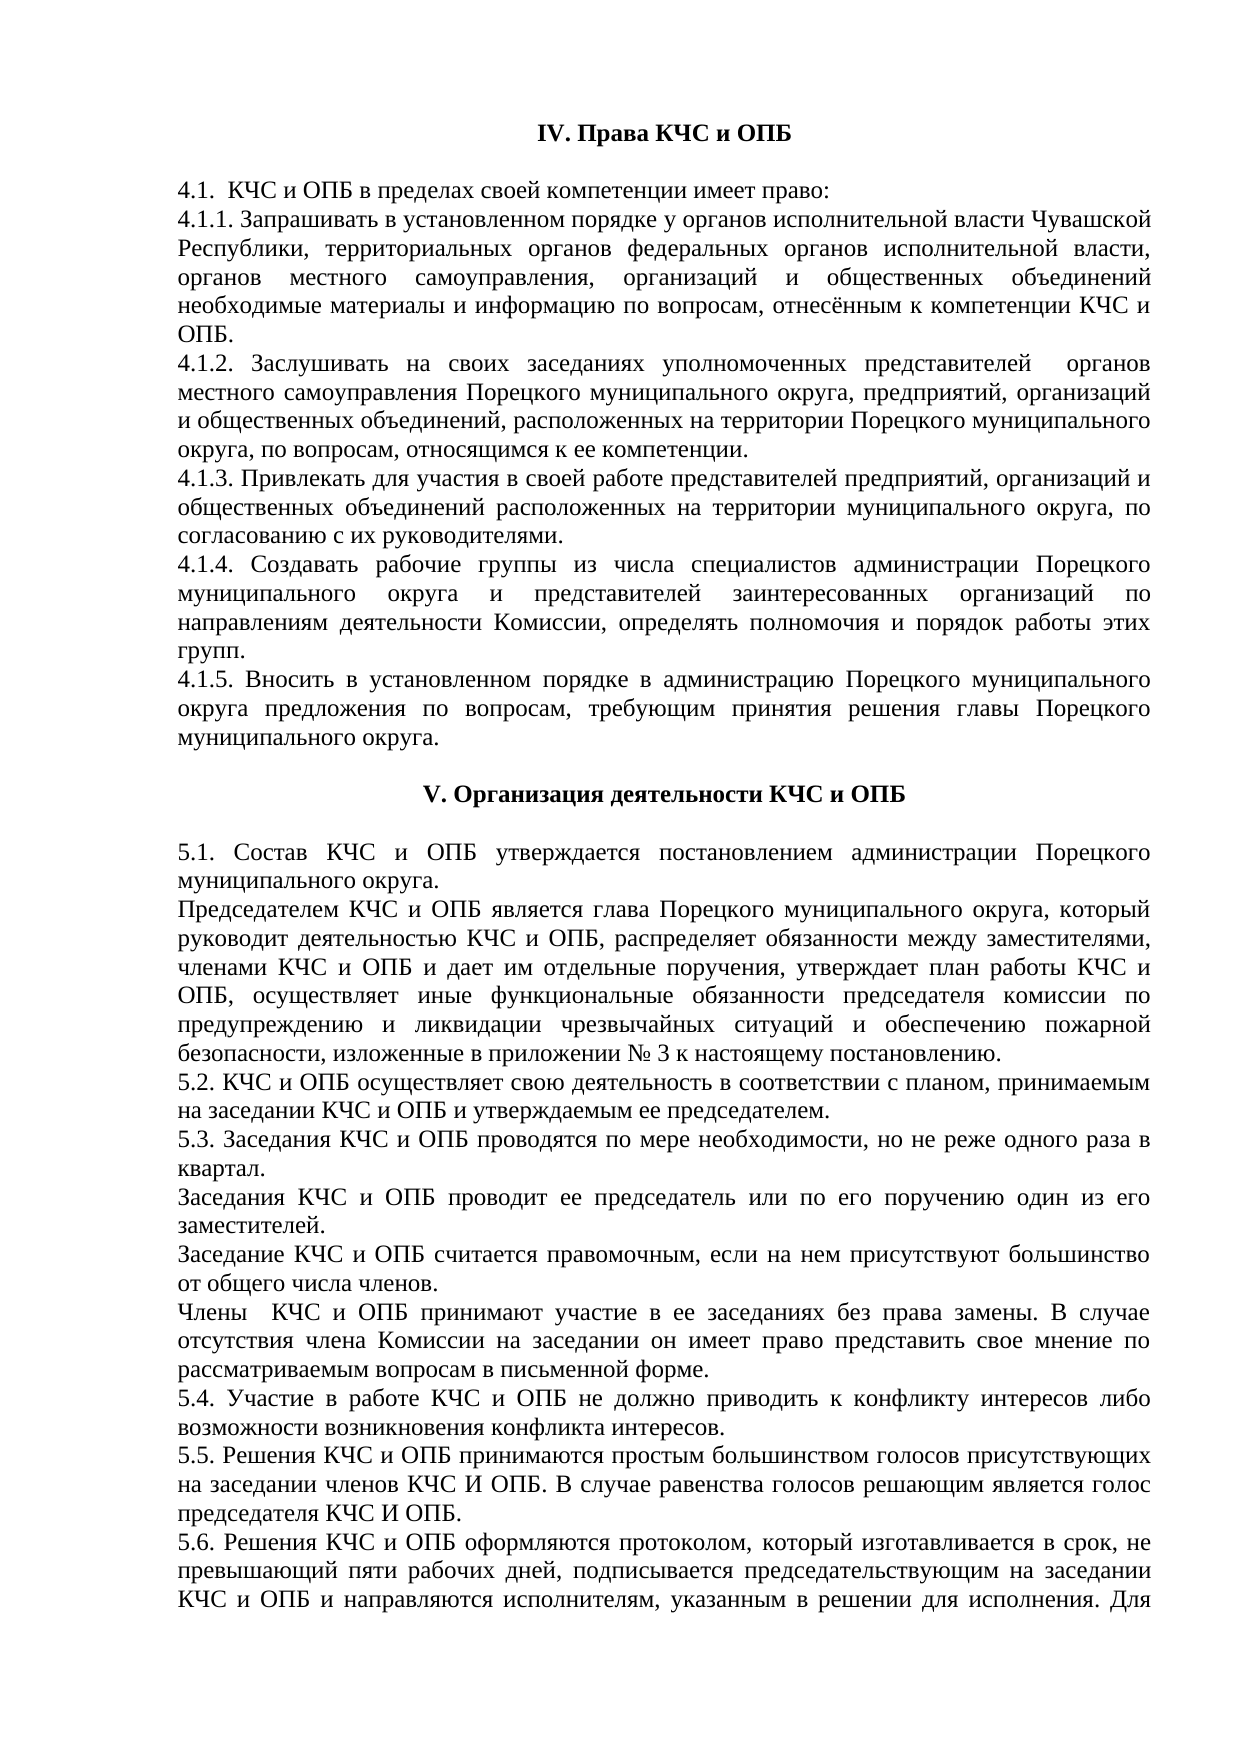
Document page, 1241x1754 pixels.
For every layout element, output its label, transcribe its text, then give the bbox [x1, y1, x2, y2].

text 4.1.5. Вносить в установленном порядке в администрацию Порецкого муниципального округа предложения по вопросам, требующим принятия решения главы Порецкого муниципального округа. [177, 664, 1152, 751]
text 5.2. КЧС и ОПБ осуществляет свою деятельность в соответствии с планом, принимаемым на заседании КЧС и ОПБ и утверждаемым ее председателем. [177, 1067, 1152, 1124]
text 5.5. Решения КЧС и ОПБ принимаются простым большинством голосов присутствующих на заседании членов КЧС И ОПБ. В случае равенства голосов решающим является голос председателя КЧС И ОПБ. [177, 1441, 1152, 1527]
text 4.1.4. Создавать рабочие группы из числа специалистов администрации Порецкого муниципального округа и представителей заинтересованных организаций по направлениям деятельности Комиссии, определять полномочия и порядок работы этих групп. [177, 549, 1152, 664]
text 4.1.3. Привлекать для участия в своей работе представителей предприятий, организаций и общественных объединений расположенных на территории муниципального округа, по согласованию с их руководителями. [177, 463, 1152, 549]
text 4.1.1. Запрашивать в установленном порядке у органов исполнительной власти Чувашской Республики, территориальных органов федеральных органов исполнительной власти, органов местного самоуправления, организаций и общественных объединений необходимые материалы и информацию по вопросам, отнесённым к компетенции КЧС и ОПБ. [177, 204, 1152, 348]
text 4.1. КЧС и ОПБ в пределах своей компетенции имеет право: [177, 176, 1152, 204]
text Заседания КЧС и ОПБ проводит ее председатель или по его поручению один из его заместителей. [177, 1182, 1152, 1239]
text Заседание КЧС и ОПБ считается правомочным, если на нем присутствуют большинство от общего числа членов. [177, 1239, 1152, 1297]
text IV. Права КЧС и ОПБ [177, 118, 1152, 147]
text 5.3. Заседания КЧС и ОПБ проводятся по мере необходимости, но не реже одного раза в квартал. [177, 1124, 1152, 1182]
text V. Организация деятельности КЧС и ОПБ [177, 779, 1152, 808]
text Члены КЧС и ОПБ принимают участие в ее заседаниях без права замены. В случае отсутствия члена Комиссии на заседании он имеет право представить свое мнение по рассматриваемым вопросам в письменной форме. [177, 1297, 1152, 1383]
text 5.1. Состав КЧС и ОПБ утверждается постановлением администрации Порецкого муниципального округа. [177, 837, 1152, 894]
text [177, 1527, 1152, 1613]
text 4.1.2. Заслушивать на своих заседаниях уполномоченных представителей органов местного самоуправления Порецкого муниципального округа, предприятий, организаций и общественных объединений, расположенных на территории Порецкого муниципального округа, по вопросам, относящимся к ее компетенции. [177, 348, 1152, 463]
text Председателем КЧС и ОПБ является глава Порецкого муниципального округа, который руководит деятельностью КЧС и ОПБ, распределяет обязанности между заместителями, членами КЧС и ОПБ и дает им отдельные поручения, утверждает план работы КЧС и ОПБ, осуществляет иные функциональные обязанности председателя комиссии по предупреждению и ликвидации чрезвычайных ситуаций и обеспечению пожарной безопасности, изложенные в приложении № 3 к настоящему постановлению. [177, 894, 1152, 1067]
text 5.4. Участие в работе КЧС и ОПБ не должно приводить к конфликту интересов либо возможности возникновения конфликта интересов. [177, 1383, 1152, 1441]
